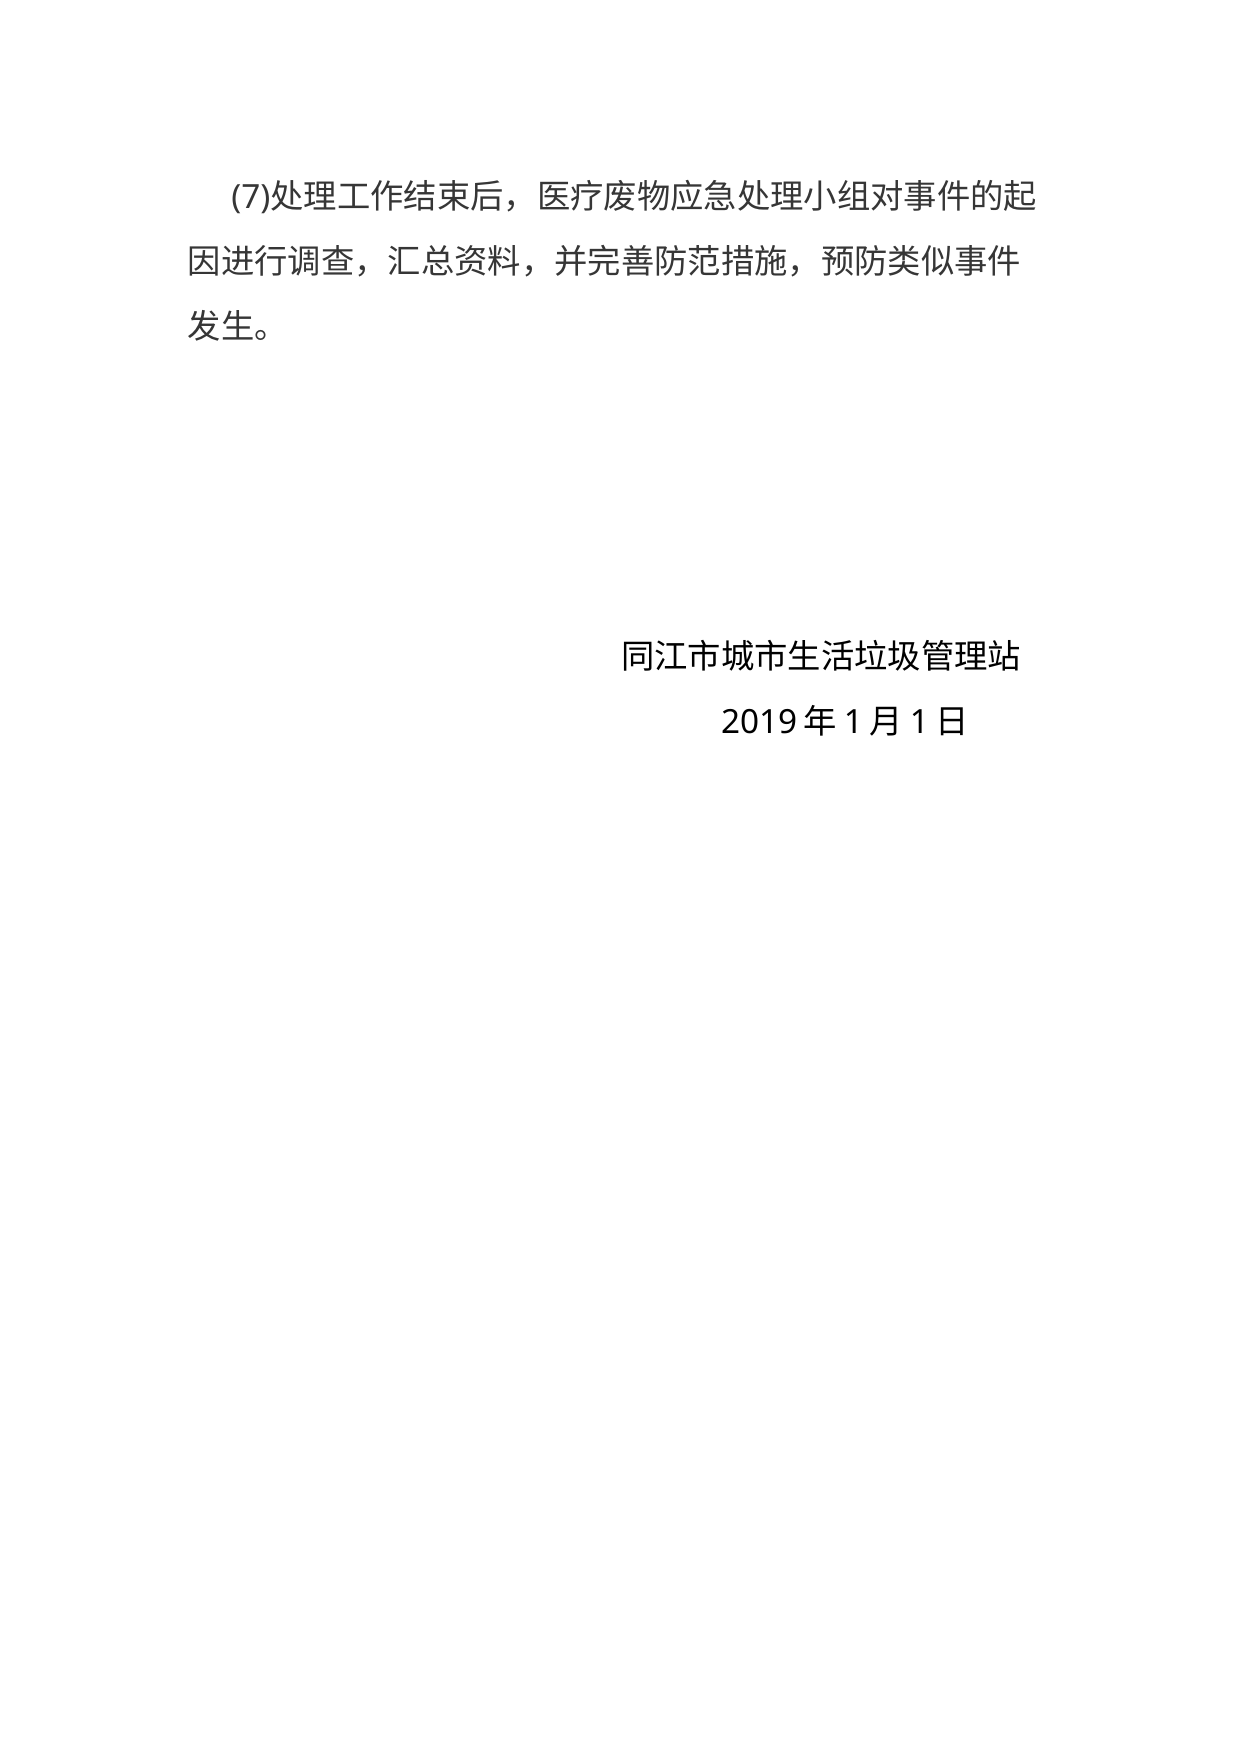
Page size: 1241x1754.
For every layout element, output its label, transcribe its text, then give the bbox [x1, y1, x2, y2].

text 2019年1月1日 [187, 687, 1053, 752]
text (7)处理工作结束后，医疗废物应急处理小组对事件的起因进行调查，汇总资料，并完善防范措施，预防类似事件发生。 [187, 162, 1053, 357]
text 同江市城市生活垃圾管理站 [187, 622, 1053, 687]
